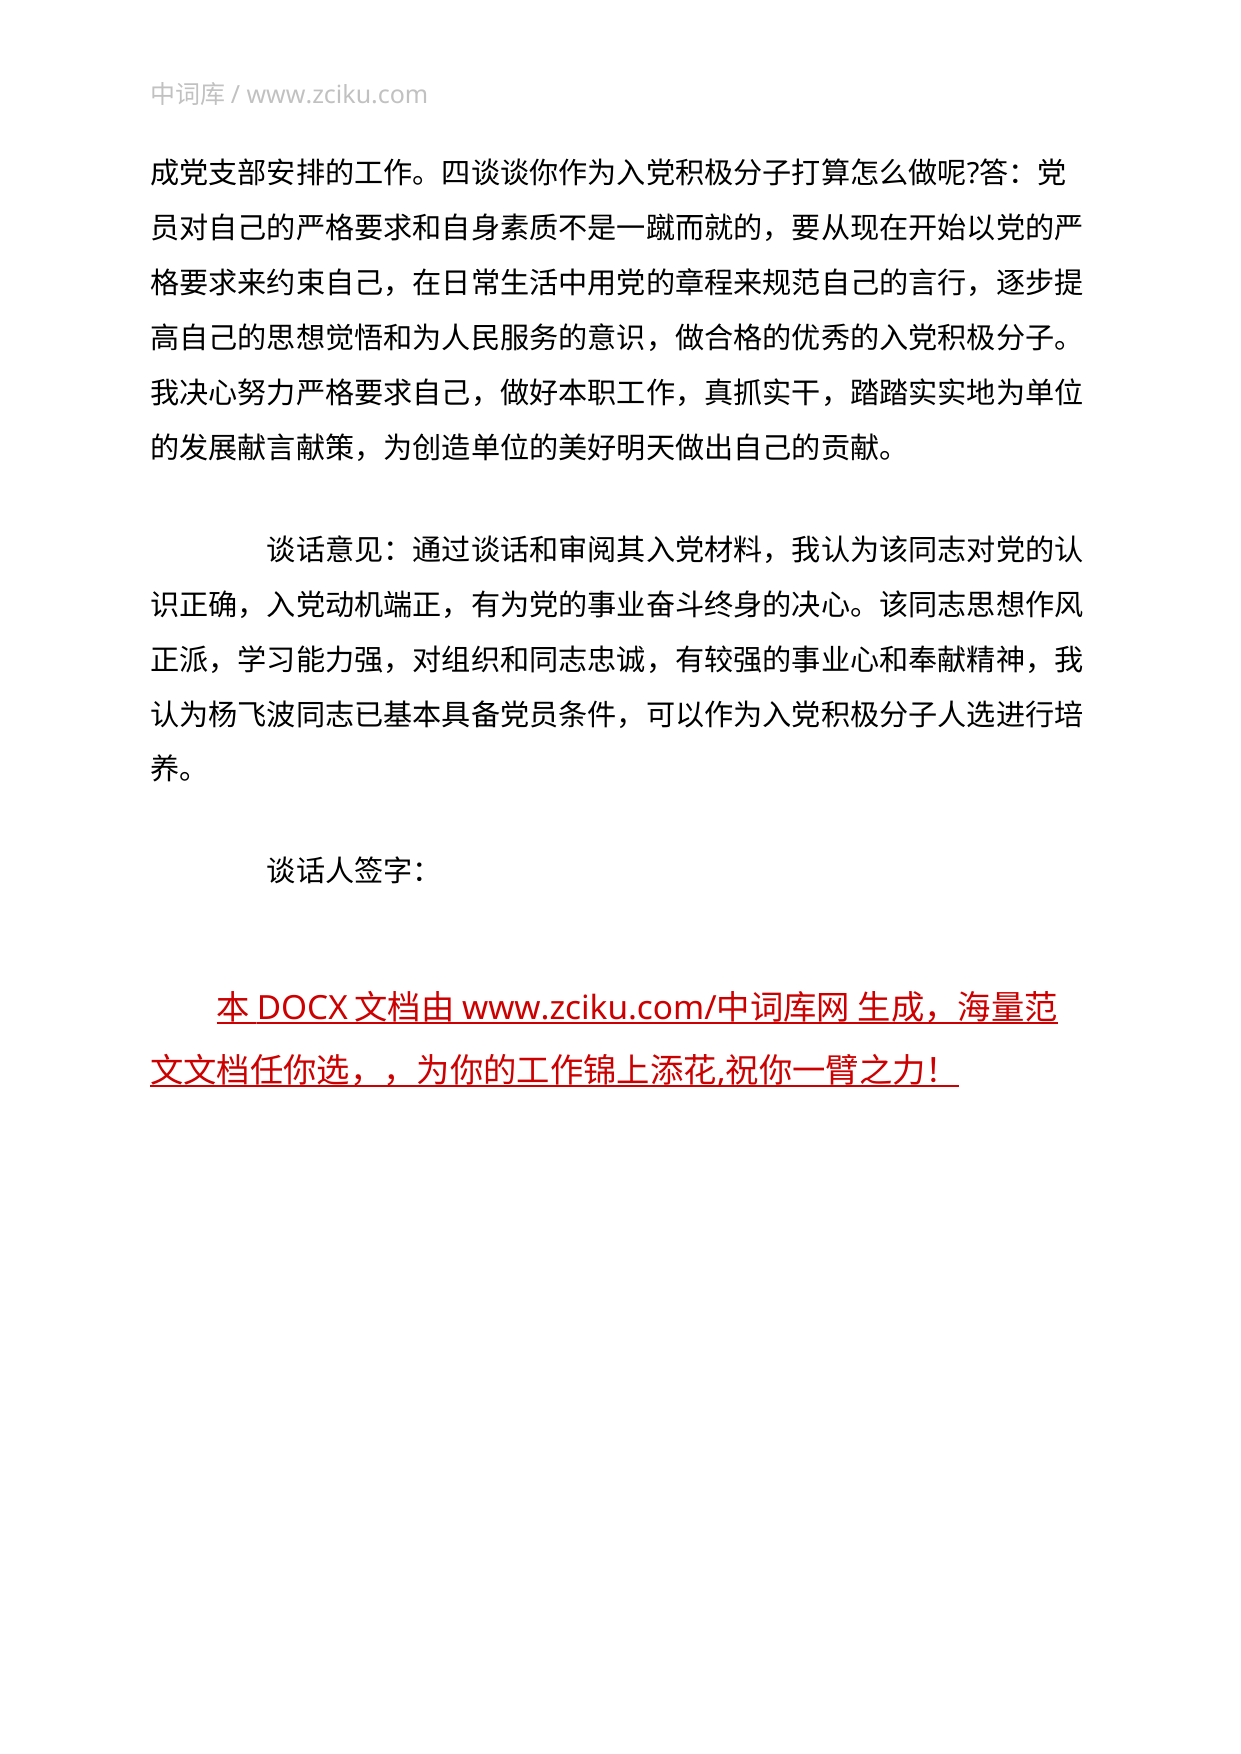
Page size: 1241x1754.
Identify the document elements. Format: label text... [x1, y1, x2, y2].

text 本DOCX文档由 www.zciku.com/中词库网 生成，海量范文文档任你选，，为你的工作锦上添花,祝你一臂之力！ [150, 981, 1090, 1092]
text 谈话意见：通过谈话和审阅其入党材料，我认为该同志对党的认识正确，入党动机端正，有为党的事业奋斗终身的决心。该同志思想作风正派，学习能力强，对组织和同志忠诚，有较强的事业心和奉献精神，我认为杨飞波同志已基本具备党员条件，可以作为入党积极分子人选进行培养。 [150, 526, 1090, 788]
text 谈话人签字： [150, 848, 1090, 890]
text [150, 150, 1090, 467]
